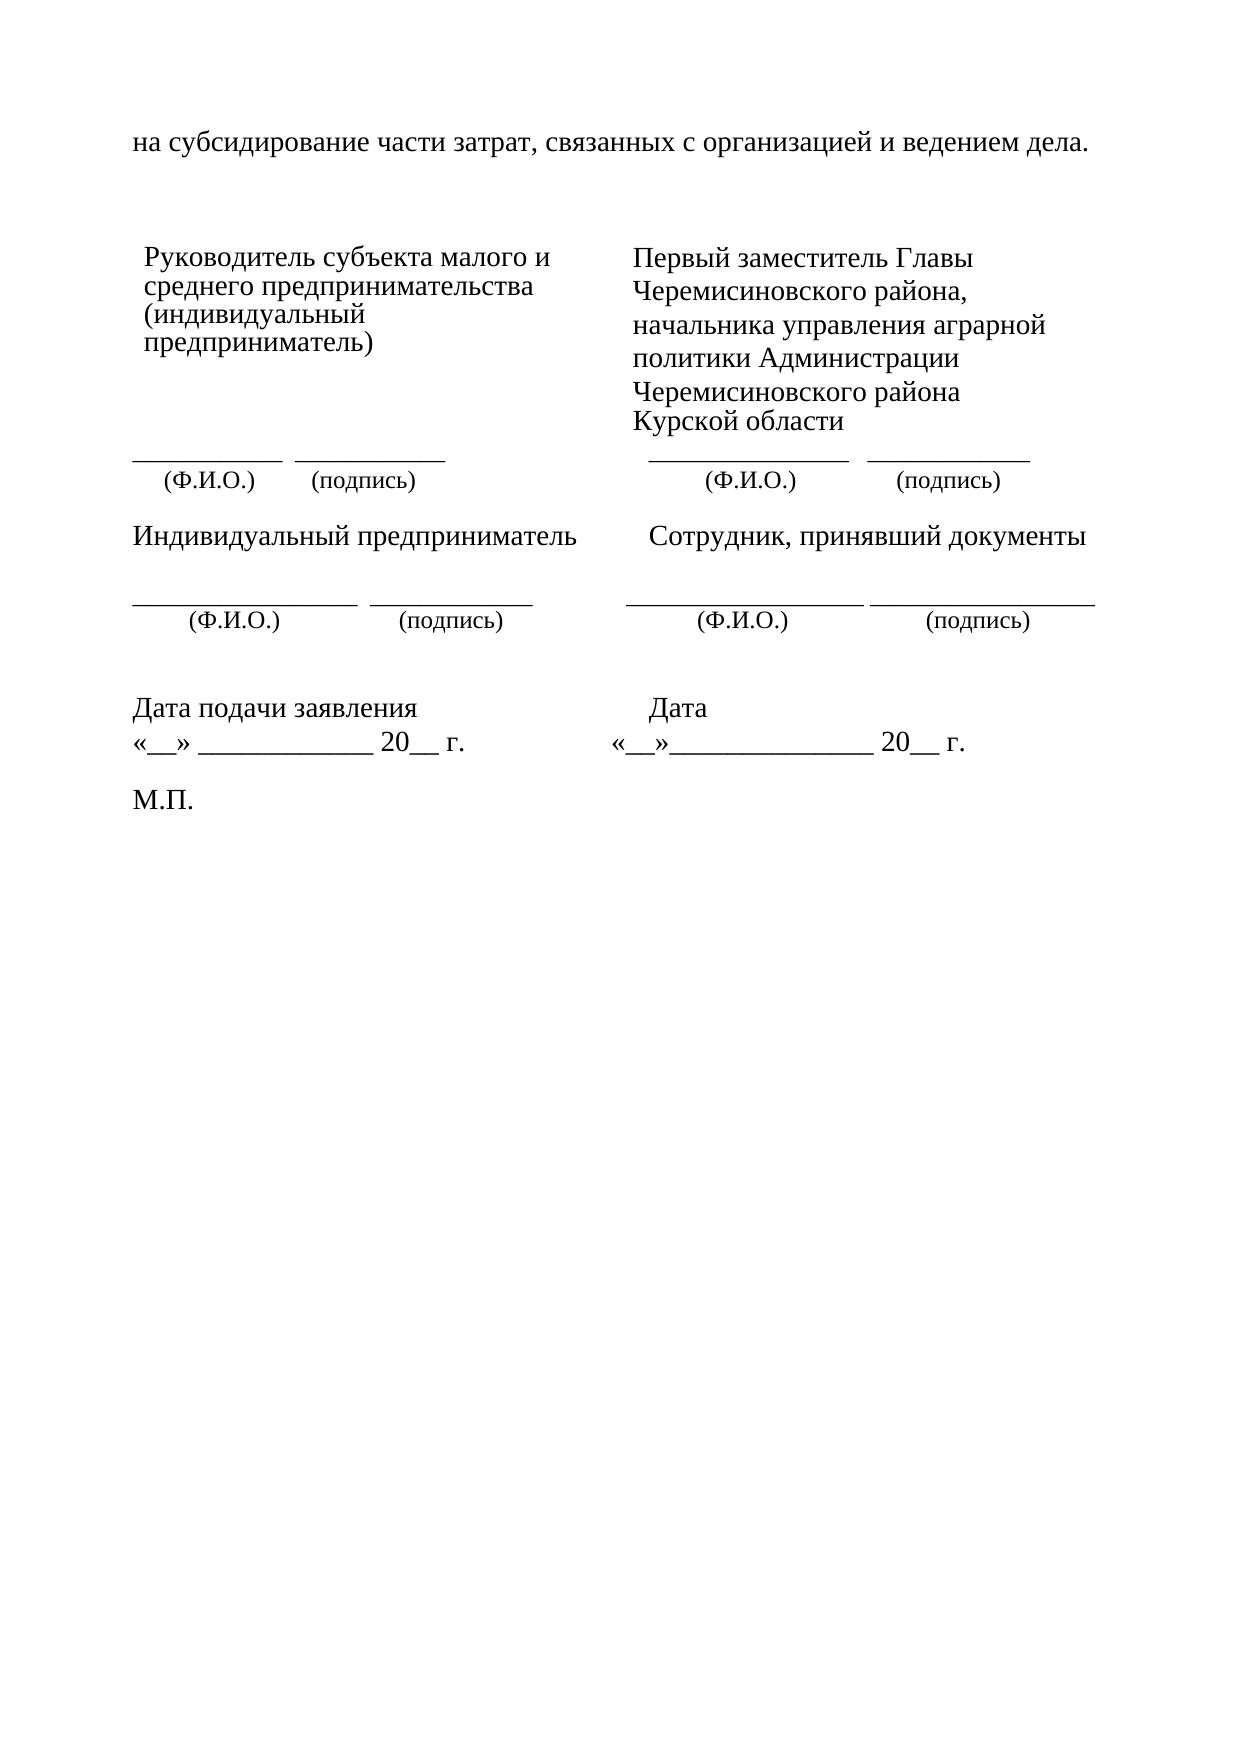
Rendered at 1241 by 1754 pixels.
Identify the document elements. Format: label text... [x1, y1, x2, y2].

text Индивидуальный предприниматель Сотрудник, принявший документы [132, 522, 1108, 551]
text (Ф.И.О.) (подпись) (Ф.И.О.) (подпись) [132, 609, 1108, 633]
text __________________ _____________ ___________________ __________________ [132, 584, 1108, 609]
text (Ф.И.О.) (подпись) (Ф.И.О.) (подпись) [132, 465, 1108, 493]
text Дата подачи заявления Дата [132, 691, 1108, 724]
table_header Первый заместитель Главы Черемисиновского района, начальника управления аграрной политики Администрации Черемисиновского района Курской области [621, 216, 1109, 436]
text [132, 124, 1108, 158]
table_header Руководитель субъекта малого и среднего предпринимательства (индивидуальный предприниматель) [133, 216, 621, 436]
text ____________ ____________ ________________ _____________ [132, 436, 1108, 465]
text «__» ____________ 20__ г. «__»______________ 20__ г. [132, 724, 1108, 758]
text М.П. [132, 786, 1108, 815]
